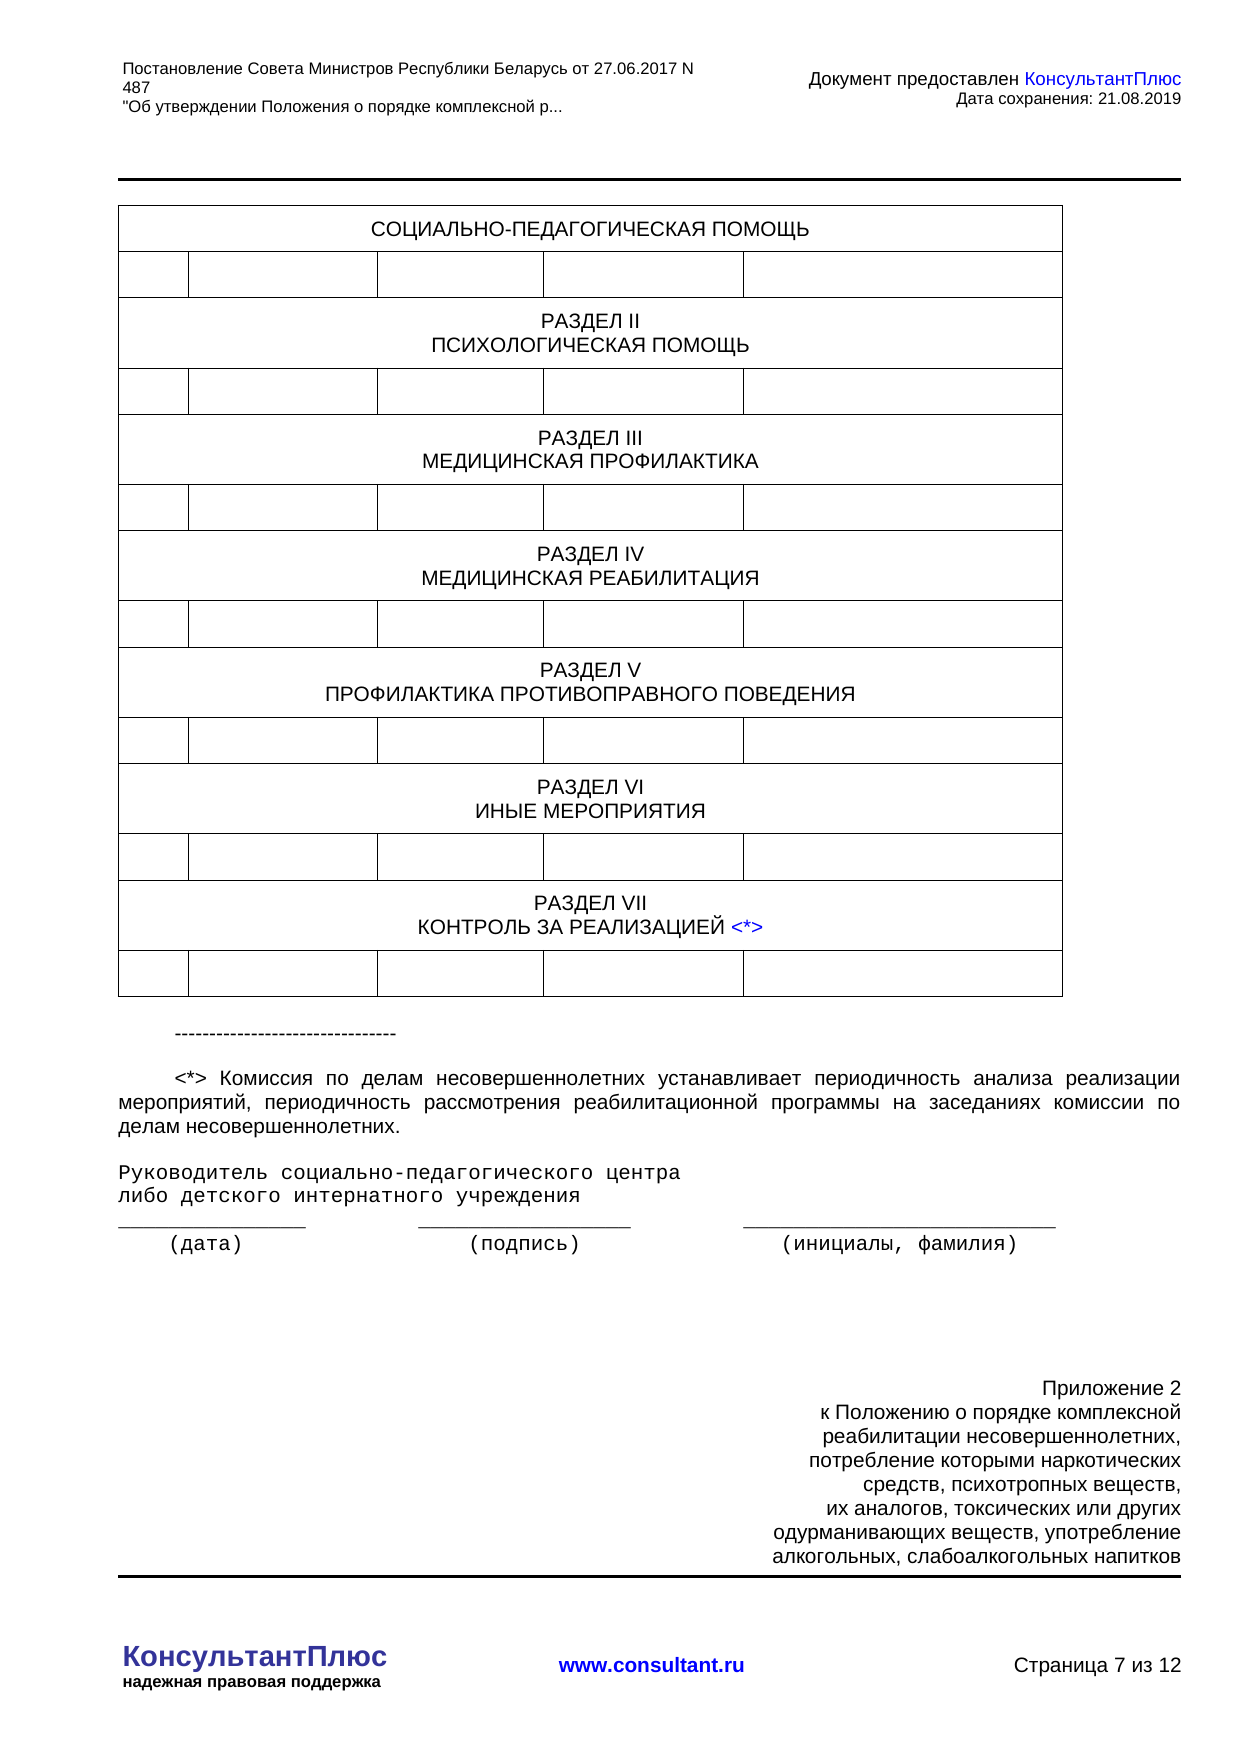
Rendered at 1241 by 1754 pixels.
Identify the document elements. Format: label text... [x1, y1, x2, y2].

table_cell [378, 485, 543, 530]
table_cell [744, 951, 1062, 996]
table_cell [378, 834, 543, 879]
table_cell РАЗДЕЛ IV МЕДИЦИНСКАЯ РЕАБИЛИТАЦИЯ [119, 531, 1062, 600]
text Приложение 2 [118, 1376, 1181, 1400]
text алкогольных, слабоалкогольных напитков [118, 1544, 1181, 1568]
table_cell [189, 834, 377, 879]
table_cell [119, 834, 188, 879]
table_cell [378, 718, 543, 763]
text потребление которыми наркотических [118, 1448, 1181, 1472]
table_cell [119, 369, 188, 414]
table_cell [189, 369, 377, 414]
table_cell [544, 485, 743, 530]
table_cell [119, 601, 188, 647]
table_cell [189, 601, 377, 647]
table_cell [544, 369, 743, 414]
table_cell РАЗДЕЛ V ПРОФИЛАКТИКА ПРОТИВОПРАВНОГО ПОВЕДЕНИЯ [119, 648, 1062, 717]
text средств, психотропных веществ, [118, 1472, 1181, 1496]
text либо детского интернатного учреждения [118, 1185, 1181, 1209]
table_cell [744, 834, 1062, 879]
table_cell [544, 834, 743, 879]
table_cell РАЗДЕЛ VI ИНЫЕ МЕРОПРИЯТИЯ [119, 764, 1062, 833]
table_cell [119, 718, 188, 763]
table_cell [119, 951, 188, 996]
table_cell [544, 252, 743, 297]
text реабилитации несовершеннолетних, [118, 1424, 1181, 1448]
text Руководитель социально-педагогического центра [118, 1162, 1181, 1185]
text одурманивающих веществ, употребление [118, 1520, 1181, 1544]
table_cell [744, 252, 1062, 297]
table_cell [189, 718, 377, 763]
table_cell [119, 206, 1062, 251]
table_cell [119, 485, 188, 530]
table_cell РАЗДЕЛ II ПСИХОЛОГИЧЕСКАЯ ПОМОЩЬ [119, 298, 1062, 367]
text к Положению о порядке комплексной [118, 1400, 1181, 1424]
text -------------------------------- [118, 1021, 1181, 1045]
table_cell [544, 951, 743, 996]
table_cell [744, 485, 1062, 530]
table_cell [544, 601, 743, 647]
text (дата) (подпись) (инициалы, фамилия) [118, 1233, 1181, 1256]
table_cell [378, 951, 543, 996]
table_cell [744, 718, 1062, 763]
table_cell РАЗДЕЛ VII КОНТРОЛЬ ЗА РЕАЛИЗАЦИЕЙ <*> [119, 881, 1062, 950]
table_cell [378, 252, 543, 297]
table_cell [189, 951, 377, 996]
text _______________ _________________ _________________________ [118, 1209, 1181, 1233]
table_cell [119, 252, 188, 297]
table_cell РАЗДЕЛ III МЕДИЦИНСКАЯ ПРОФИЛАКТИКА [119, 415, 1062, 484]
text их аналогов, токсических или других [118, 1496, 1181, 1520]
table_cell [378, 601, 543, 647]
table_cell [744, 369, 1062, 414]
table_cell [544, 718, 743, 763]
text <*> Комиссия по делам несовершеннолетних устанавливает периодичность анализа реализации мероприятий, периодичность рассмотрения реабилитационной программы на заседаниях комиссии по делам несовершеннолетних. [118, 1066, 1181, 1138]
table_cell [378, 369, 543, 414]
table_cell [189, 485, 377, 530]
table_cell [744, 601, 1062, 647]
table_cell [189, 252, 377, 297]
